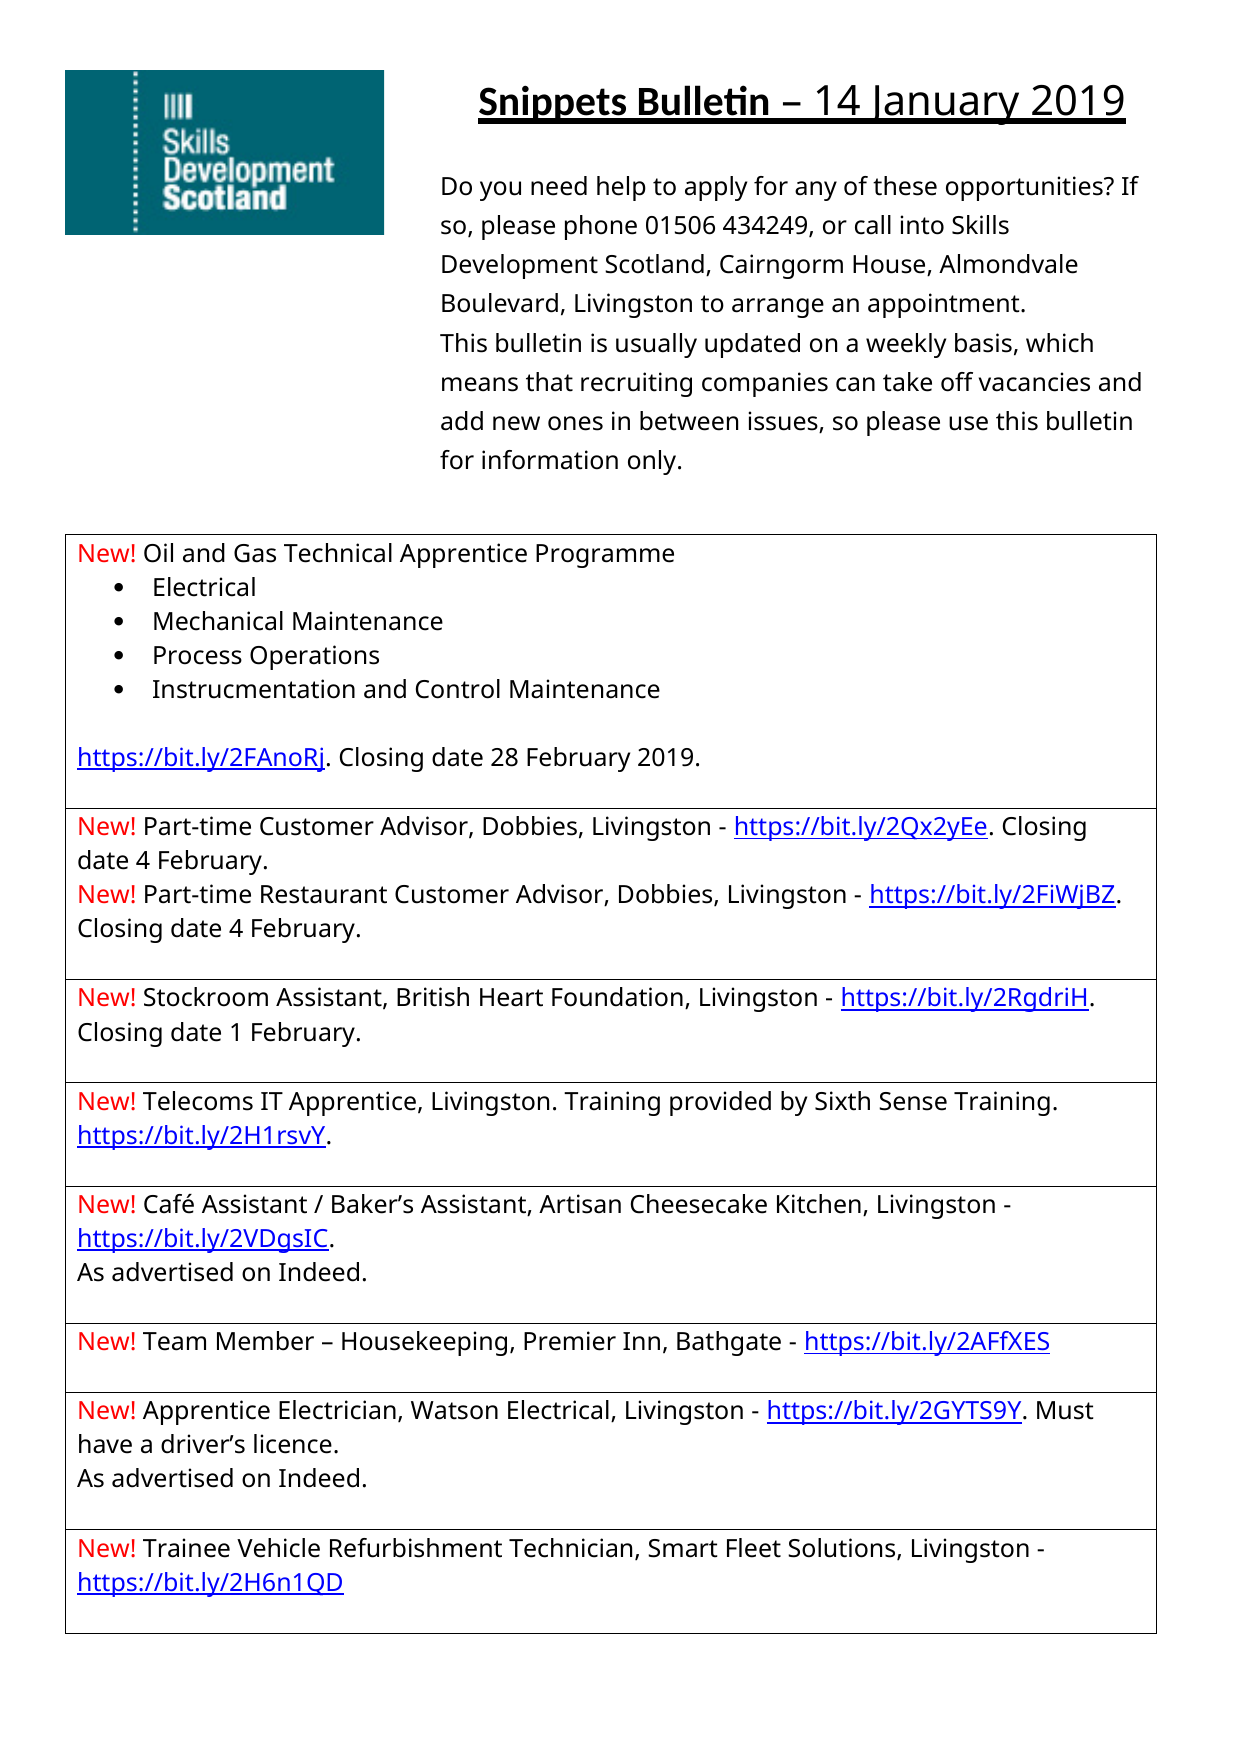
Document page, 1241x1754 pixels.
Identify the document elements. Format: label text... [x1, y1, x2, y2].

text Do you need help to apply for any of these opportunities? If so, please phone 01506 434249, or call into Skills Development Scotland, Cairngorm House, Almondvale Boulevard, Livingston to arrange an appointment. [440, 169, 1163, 320]
table_cell New! Stockroom Assistant, British Heart Foundation, Livingston - https://bit.ly/2RgdriH. Closing date 1 February. [66, 980, 1156, 1082]
table_cell New! Part-time Customer Advisor, Dobbies, Livingston - https://bit.ly/2Qx2yEe. Closing date 4 February. New! Part-time Restaurant Customer Advisor, Dobbies, Livingston - https://bit.ly/2FiWjBZ. Closing date 4 February. [66, 809, 1156, 979]
text Snippets Bulletin – 14 January 2019 [385, 71, 1163, 128]
table_cell New! Team Member – Housekeeping, Premier Inn, Bathgate - https://bit.ly/2AFfXES [66, 1324, 1156, 1392]
table_cell New! Telecoms IT Apprentice, Livingston. Training provided by Sixth Sense Training. https://bit.ly/2H1rsvY. [66, 1083, 1156, 1186]
table_cell New! Café Assistant / Baker’s Assistant, Artisan Cheesecake Kitchen, Livingston - https://bit.ly/2VDgsIC. As advertised on Indeed. [66, 1187, 1156, 1323]
table_cell New! Trainee Vehicle Refurbishment Technician, Smart Fleet Solutions, Livingston - https://bit.ly/2H6n1QD [66, 1530, 1156, 1632]
picture [65, 70, 385, 235]
text This bulletin is usually updated on a weekly basis, which means that recruiting companies can take off vacancies and add new ones in between issues, so please use this bulletin for information only. [440, 325, 1163, 477]
table_cell New! Apprentice Electrician, Watson Electrical, Livingston - https://bit.ly/2GYTS9Y. Must have a driver’s licence. As advertised on Indeed. [66, 1393, 1156, 1529]
table_header New! Oil and Gas Technical Apprentice Programme Electrical Mechanical Maintenance Process Operations Instrucmentation and Control Maintenance https://bit.ly/2FAnoRj. Closing date 28 February 2019. [66, 535, 1156, 808]
